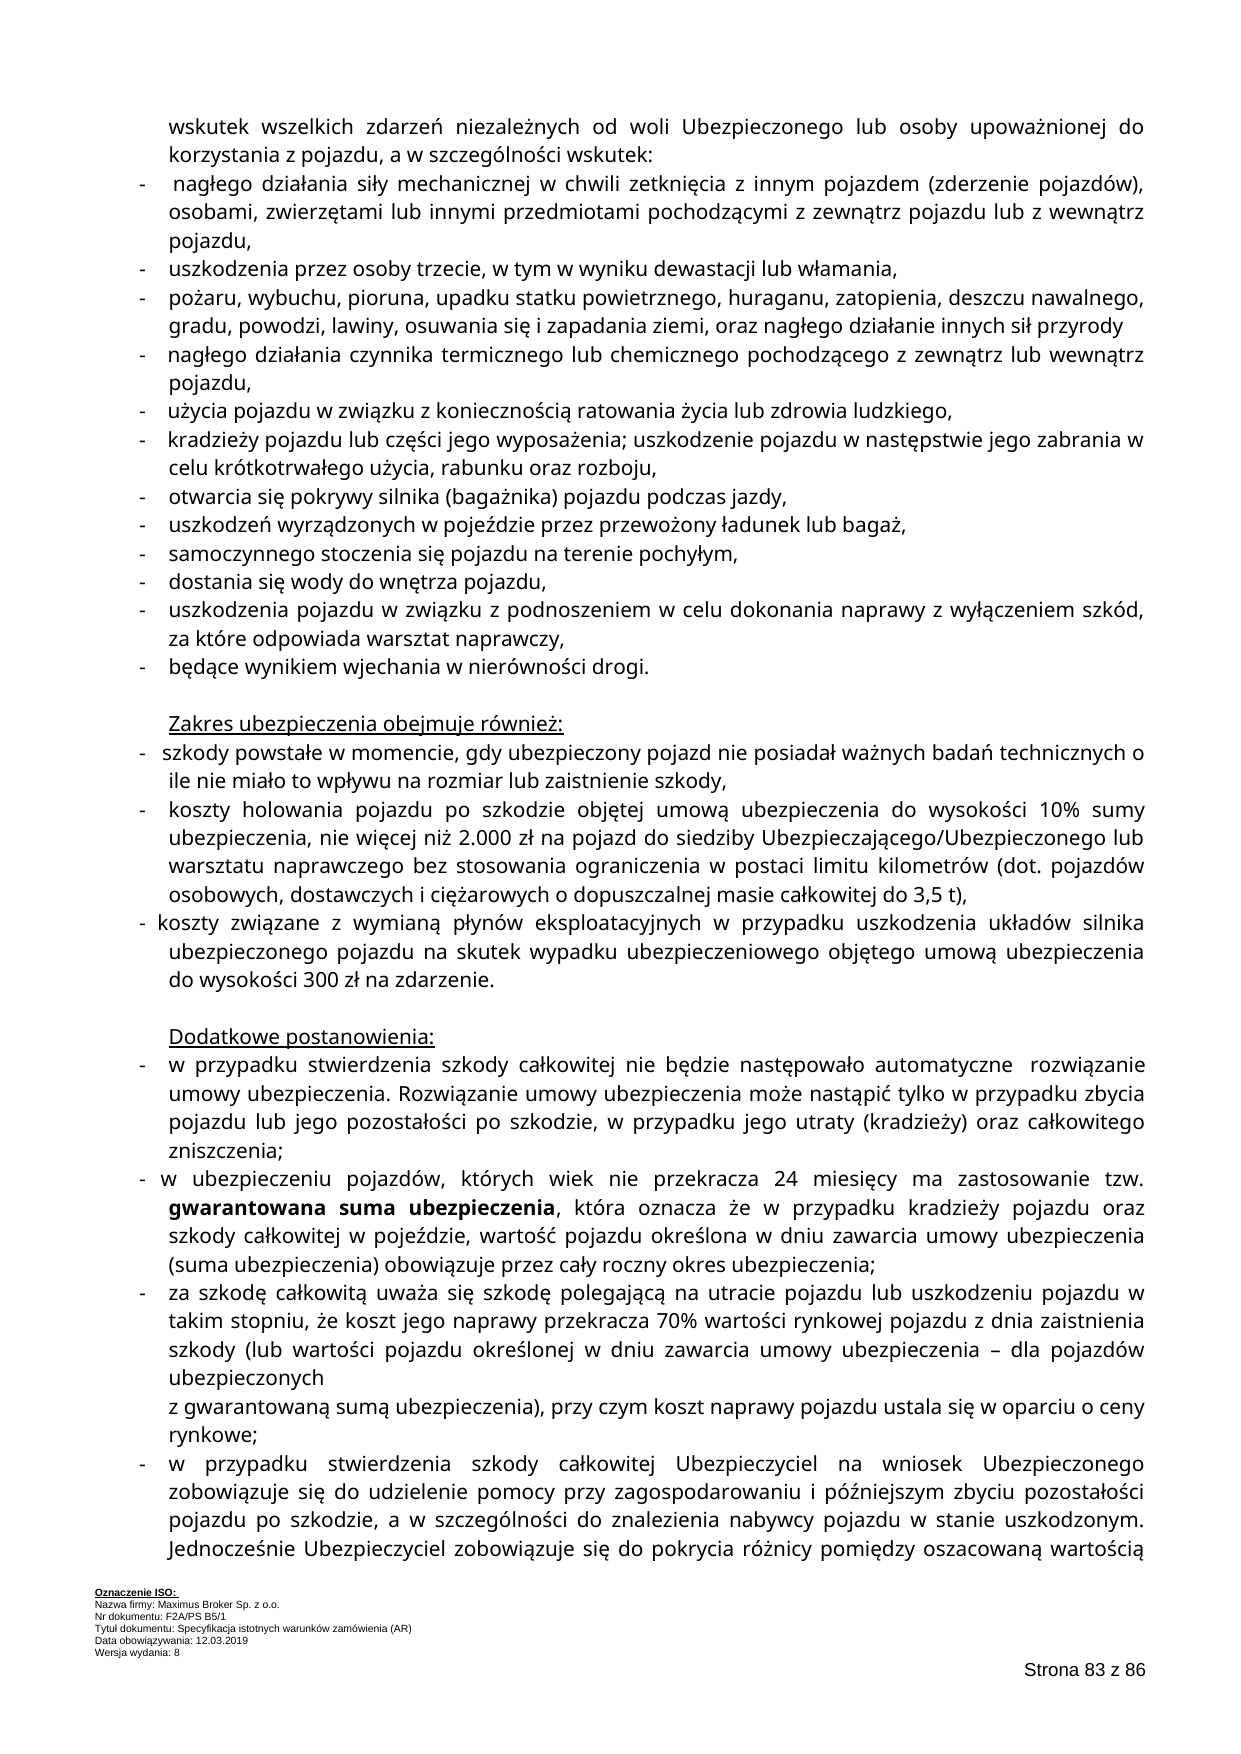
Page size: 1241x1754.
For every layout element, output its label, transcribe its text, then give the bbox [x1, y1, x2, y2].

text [124, 112, 1146, 169]
text Zakres ubezpieczenia obejmuje również: [168, 709, 1146, 738]
text - w przypadku stwierdzenia szkody całkowitej nie będzie następowało automatyczne rozwiązanie umowy ubezpieczenia. Rozwiązanie umowy ubezpieczenia może nastąpić tylko w przypadku zbycia pojazdu lub jego pozostałości po szkodzie, w przypadku jego utraty (kradzieży) oraz całkowitego zniszczenia; [139, 1051, 1146, 1164]
text - uszkodzenia przez osoby trzecie, w tym w wyniku dewastacji lub włamania, [139, 254, 1146, 283]
text - uszkodzenia pojazdu w związku z podnoszeniem w celu dokonania naprawy z wyłączeniem szkód, za które odpowiada warsztat naprawczy, [139, 596, 1146, 652]
text - szkody powstałe w momencie, gdy ubezpieczony pojazd nie posiadał ważnych badań technicznych o ile nie miało to wpływu na rozmiar lub zaistnienie szkody, [139, 738, 1146, 795]
text - nagłego działania czynnika termicznego lub chemicznego pochodzącego z zewnątrz lub wewnątrz pojazdu, [139, 340, 1146, 397]
text - kradzieży pojazdu lub części jego wyposażenia; uszkodzenie pojazdu w następstwie jego zabrania w celu krótkotrwałego użycia, rabunku oraz rozboju, [139, 425, 1146, 482]
text - koszty związane z wymianą płynów eksploatacyjnych w przypadku uszkodzenia układów silnika ubezpieczonego pojazdu na skutek wypadku ubezpieczeniowego objętego umową ubezpieczenia do wysokości 300 zł na zdarzenie. [139, 908, 1146, 994]
text - dostania się wody do wnętrza pojazdu, [139, 567, 1146, 596]
text - koszty holowania pojazdu po szkodzie objętej umową ubezpieczenia do wysokości 10% sumy ubezpieczenia, nie więcej niż 2.000 zł na pojazd do siedziby Ubezpieczającego/Ubezpieczonego lub warsztatu naprawczego bez stosowania ograniczenia w postaci limitu kilometrów (dot. pojazdów osobowych, dostawczych i ciężarowych o dopuszczalnej masie całkowitej do 3,5 t), [139, 795, 1146, 908]
text - otwarcia się pokrywy silnika (bagażnika) pojazdu podczas jazdy, [139, 482, 1146, 510]
text - będące wynikiem wjechania w nierówności drogi. [139, 652, 1146, 681]
text - w ubezpieczeniu pojazdów, których wiek nie przekracza 24 miesięcy ma zastosowanie tzw. gwarantowana suma ubezpieczenia, która oznacza że w przypadku kradzieży pojazdu oraz szkody całkowitej w pojeździe, wartość pojazdu określona w dniu zawarcia umowy ubezpieczenia (suma ubezpieczenia) obowiązuje przez cały roczny okres ubezpieczenia; [139, 1164, 1146, 1278]
text - samoczynnego stoczenia się pojazdu na terenie pochyłym, [139, 539, 1146, 567]
text - użycia pojazdu w związku z koniecznością ratowania życia lub zdrowia ludzkiego, [139, 397, 1146, 425]
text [139, 1449, 1146, 1562]
text - nagłego działania siły mechanicznej w chwili zetknięcia z innym pojazdem (zderzenie pojazdów), osobami, zwierzętami lub innymi przedmiotami pochodzącymi z zewnątrz pojazdu lub z wewnątrz pojazdu, [139, 169, 1146, 254]
text Dodatkowe postanowienia: [168, 1022, 1146, 1051]
text - za szkodę całkowitą uważa się szkodę polegającą na utracie pojazdu lub uszkodzeniu pojazdu w takim stopniu, że koszt jego naprawy przekracza 70% wartości rynkowej pojazdu z dnia zaistnienia szkody (lub wartości pojazdu określonej w dniu zawarcia umowy ubezpieczenia – dla pojazdów ubezpieczonych z gwarantowaną sumą ubezpieczenia), przy czym koszt naprawy pojazdu ustala się w oparciu o ceny rynkowe; [139, 1278, 1146, 1449]
text - uszkodzeń wyrządzonych w pojeździe przez przewożony ładunek lub bagaż, [139, 510, 1146, 539]
text - pożaru, wybuchu, pioruna, upadku statku powietrznego, huraganu, zatopienia, deszczu nawalnego, gradu, powodzi, lawiny, osuwania się i zapadania ziemi, oraz nagłego działanie innych sił przyrody [139, 283, 1146, 340]
